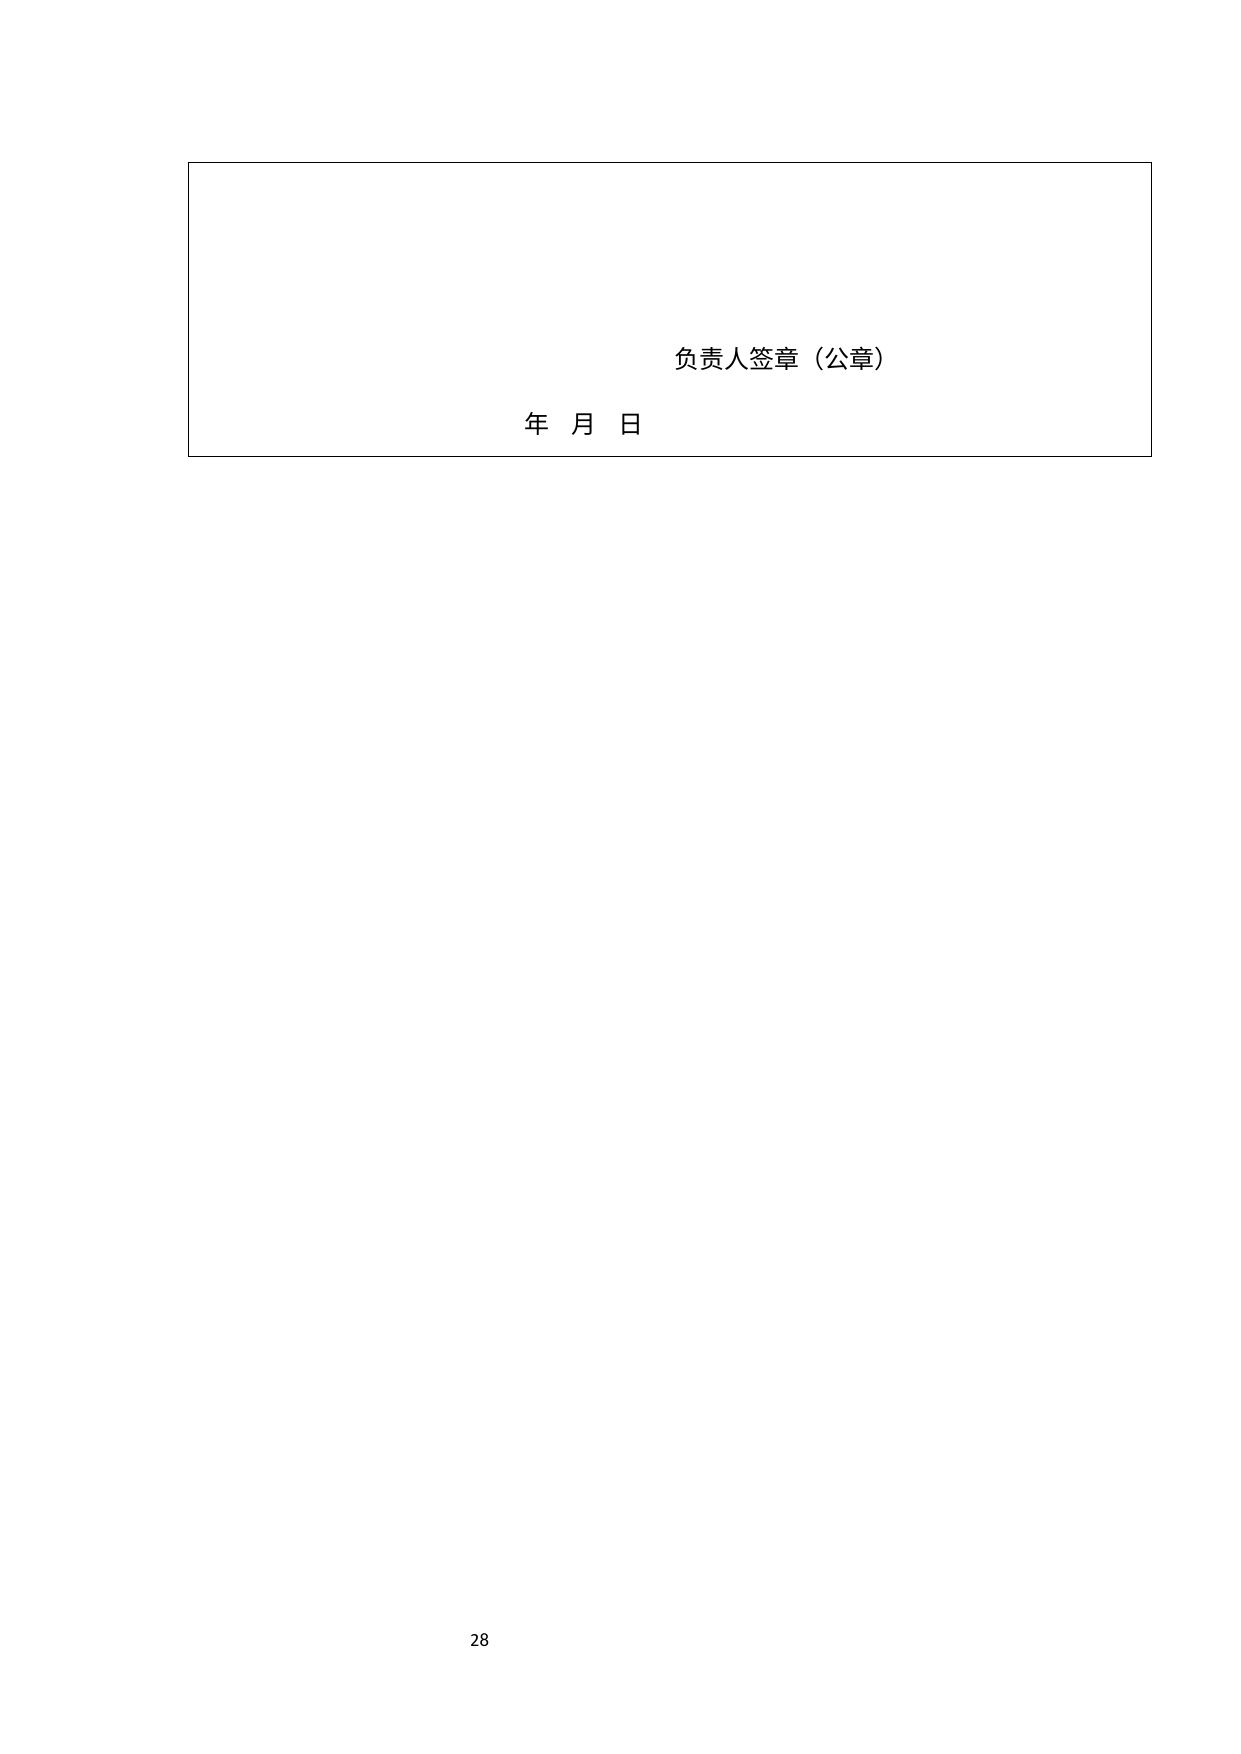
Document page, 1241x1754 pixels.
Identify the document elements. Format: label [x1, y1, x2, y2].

table_header [189, 163, 1151, 456]
